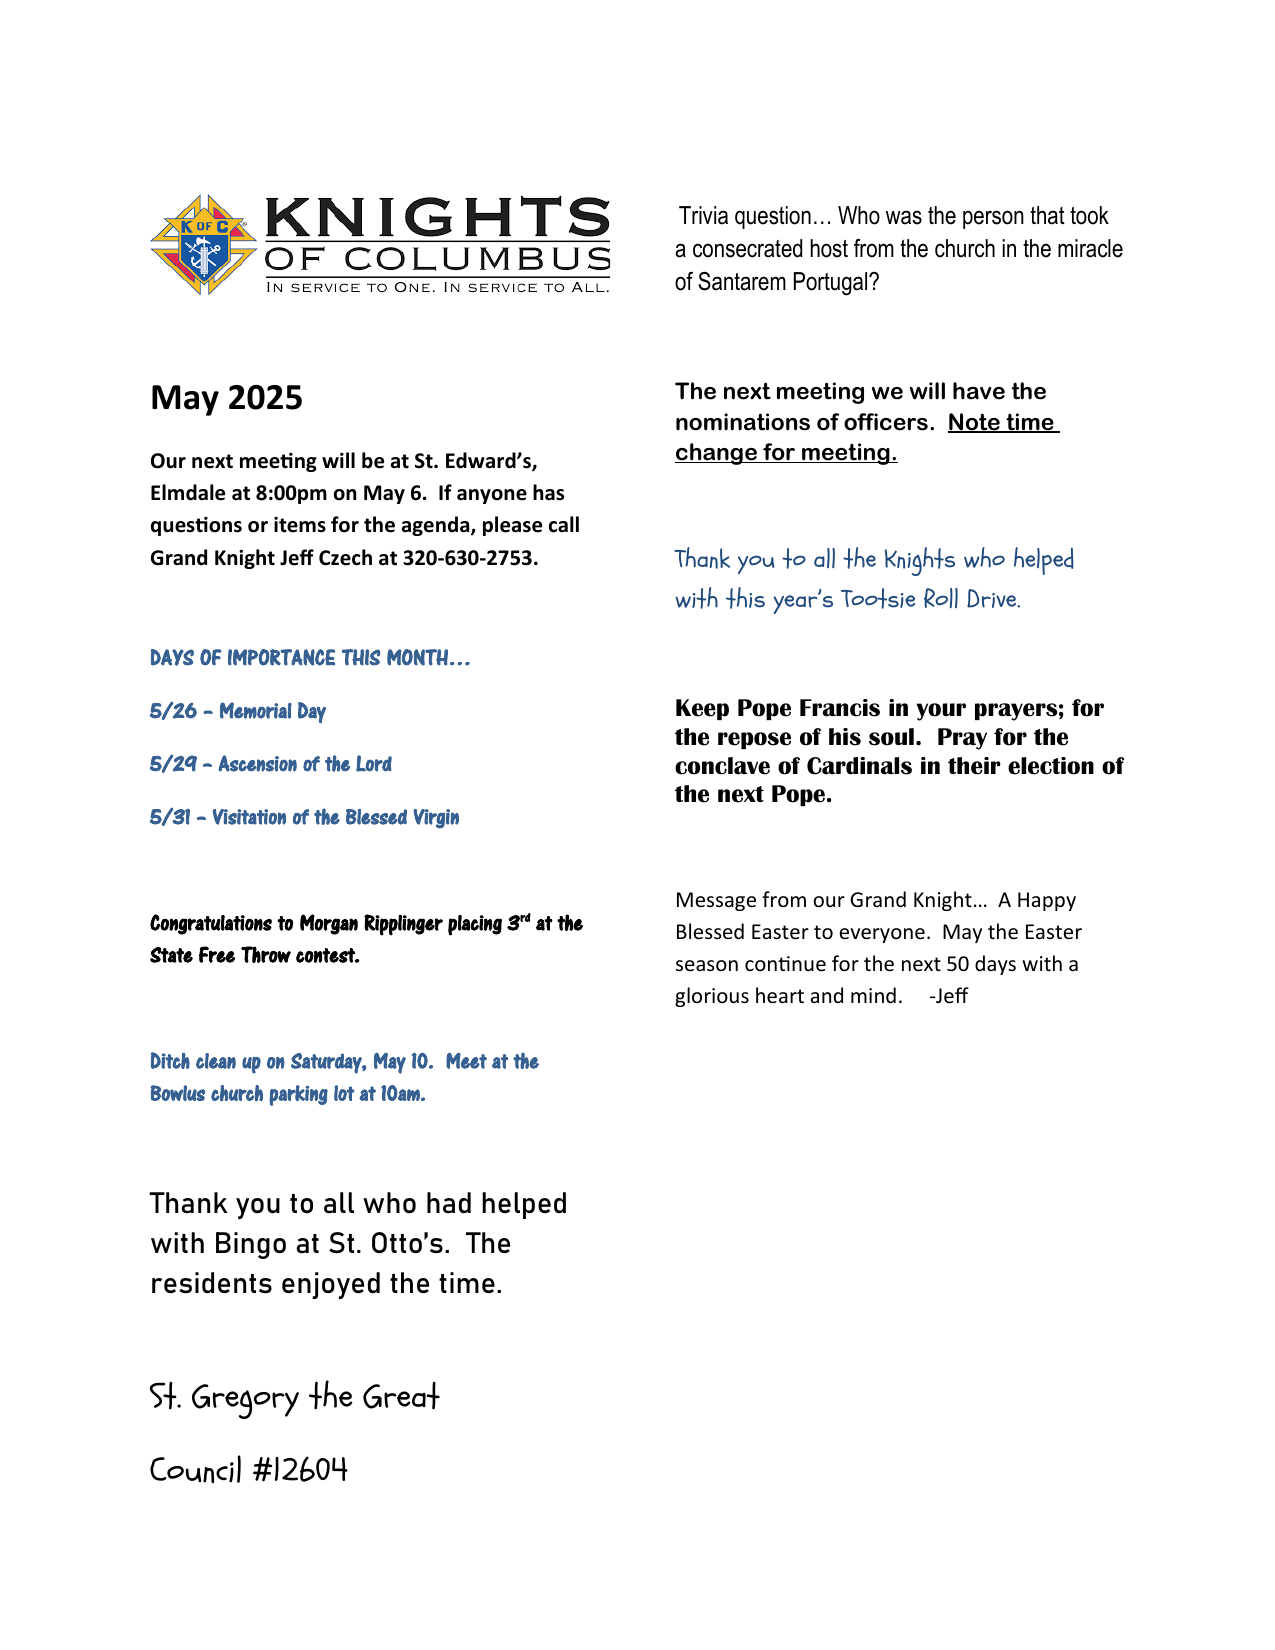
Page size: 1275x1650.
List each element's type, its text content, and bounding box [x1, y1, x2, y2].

text Council #12604 [150, 1447, 600, 1494]
text Keep Pope Francis in your prayers; for the repose of his soul. Pray for the conclave of Cardinals in their election of the next Pope. [675, 696, 1125, 807]
text Thank you to all who had helped with Bingo at St. Otto’s. The residents enjoyed the time. [150, 1184, 600, 1299]
picture [150, 194, 611, 295]
text 5/26 – Memorial Day [150, 698, 600, 726]
text Trivia question… Who was the person that took a consecrated host from the church in the miracle of Santarem Portugal? [675, 201, 1125, 296]
text 5/29 – Ascension of the Lord [150, 751, 600, 779]
text Thank you to all the Knights who helped with this year’s Tootsie Roll Drive. [675, 542, 1125, 617]
text The next meeting we will have the nominations of officers. Note time change for meeting. [675, 378, 1125, 466]
text May 2025 [150, 373, 600, 418]
text St. Gregory the Great [150, 1373, 600, 1419]
text Ditch clean up on Saturday, May 10. Meet at the Bowlus church parking lot at 10am. [150, 1048, 600, 1108]
text Congratulations to Morgan Ripplinger placing 3rd at the State Free Throw contest. [150, 910, 600, 970]
text 5/31 – Visitation of the Blessed Virgin [150, 804, 600, 832]
text Our next meeting will be at St. Edward’s, Elmdale at 8:00pm on May 6. If anyone has questions or items for the agenda, please call Grand Knight Jeff Czech at 320-630-2753. [150, 446, 600, 571]
text Message from our Grand Knight… A Happy Blessed Easter to everyone. May the Easter season continue for the next 50 days with a glorious heart and mind. -Jeff [675, 885, 1125, 1009]
text DAYS OF IMPORTANCE THIS MONTH… [150, 644, 600, 673]
